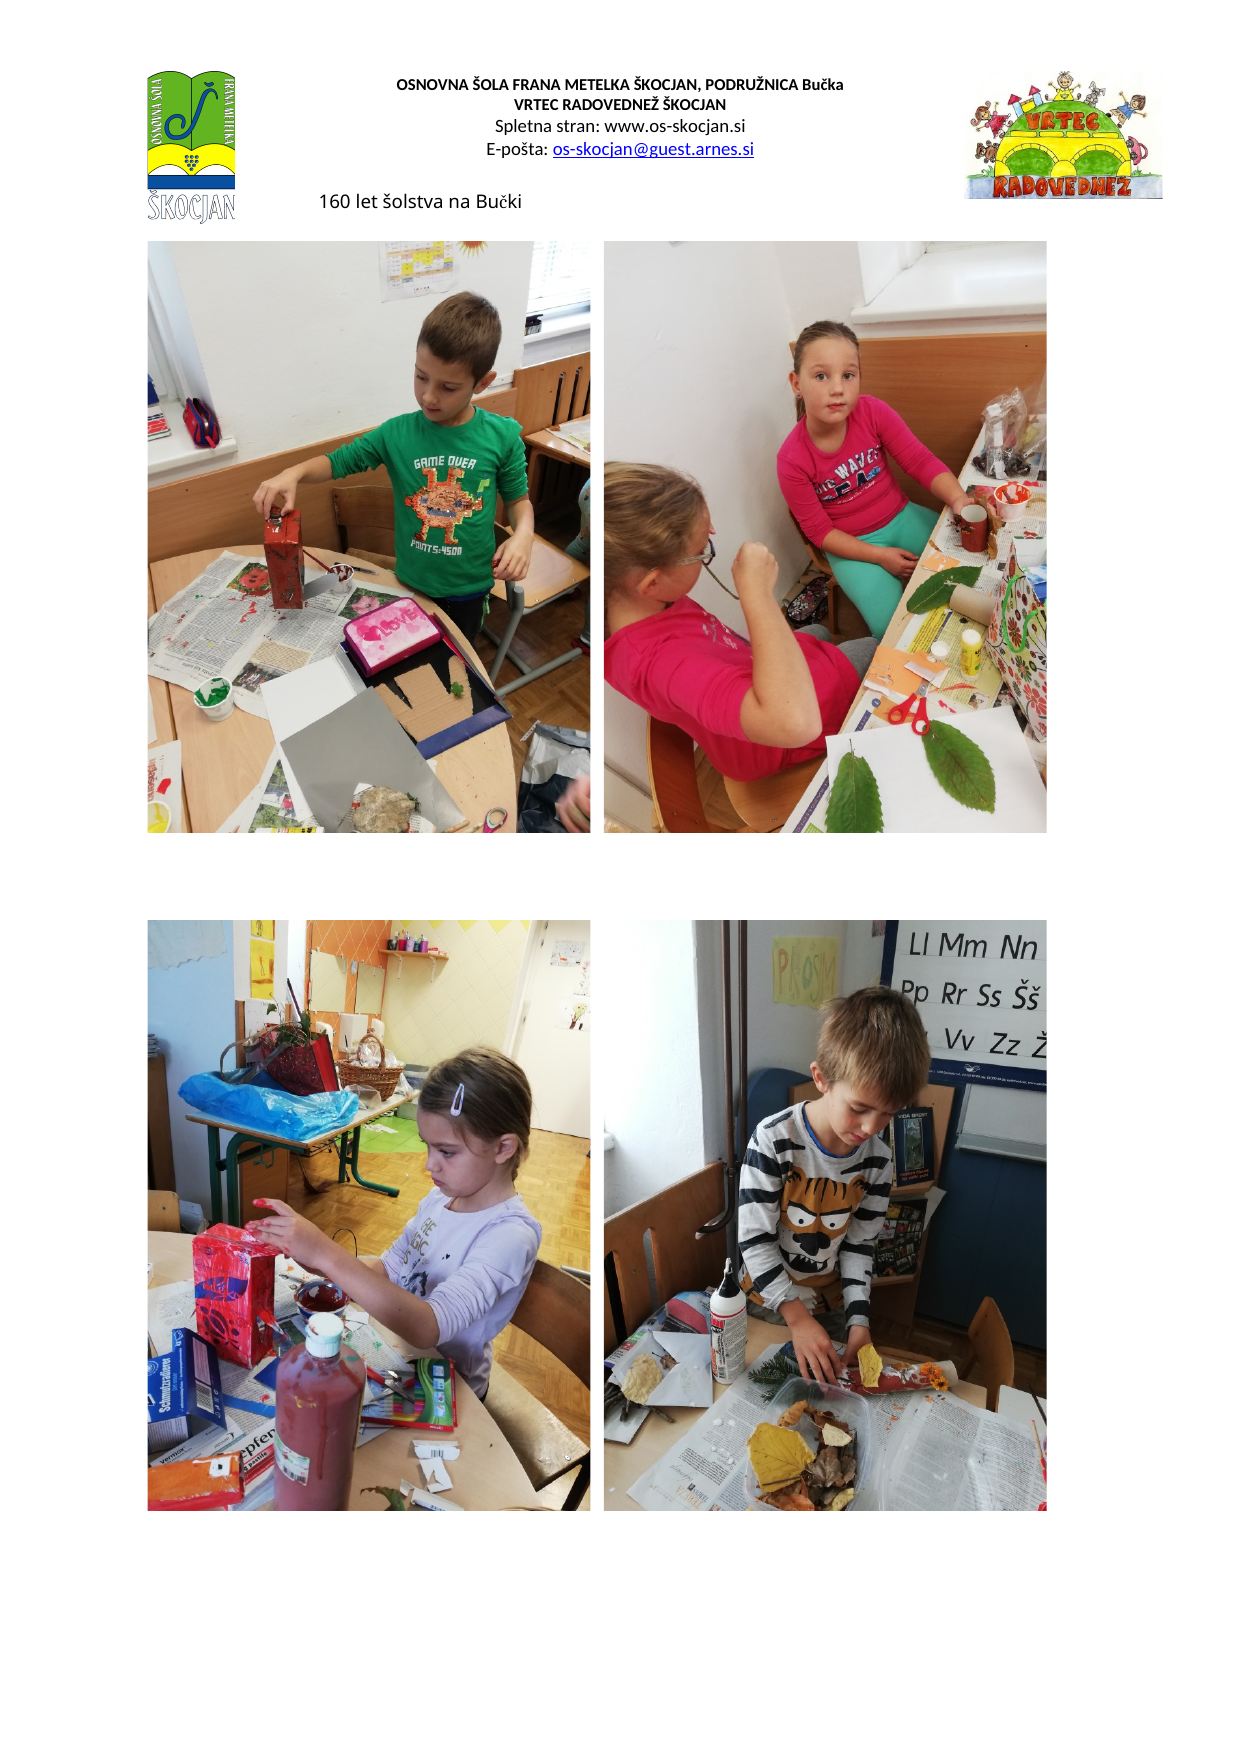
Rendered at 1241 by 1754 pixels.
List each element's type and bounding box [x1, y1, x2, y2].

picture [964, 71, 1163, 199]
picture [147, 920, 591, 1511]
picture [603, 920, 1047, 1511]
picture [147, 241, 591, 833]
picture [147, 71, 235, 224]
picture [603, 241, 1047, 833]
